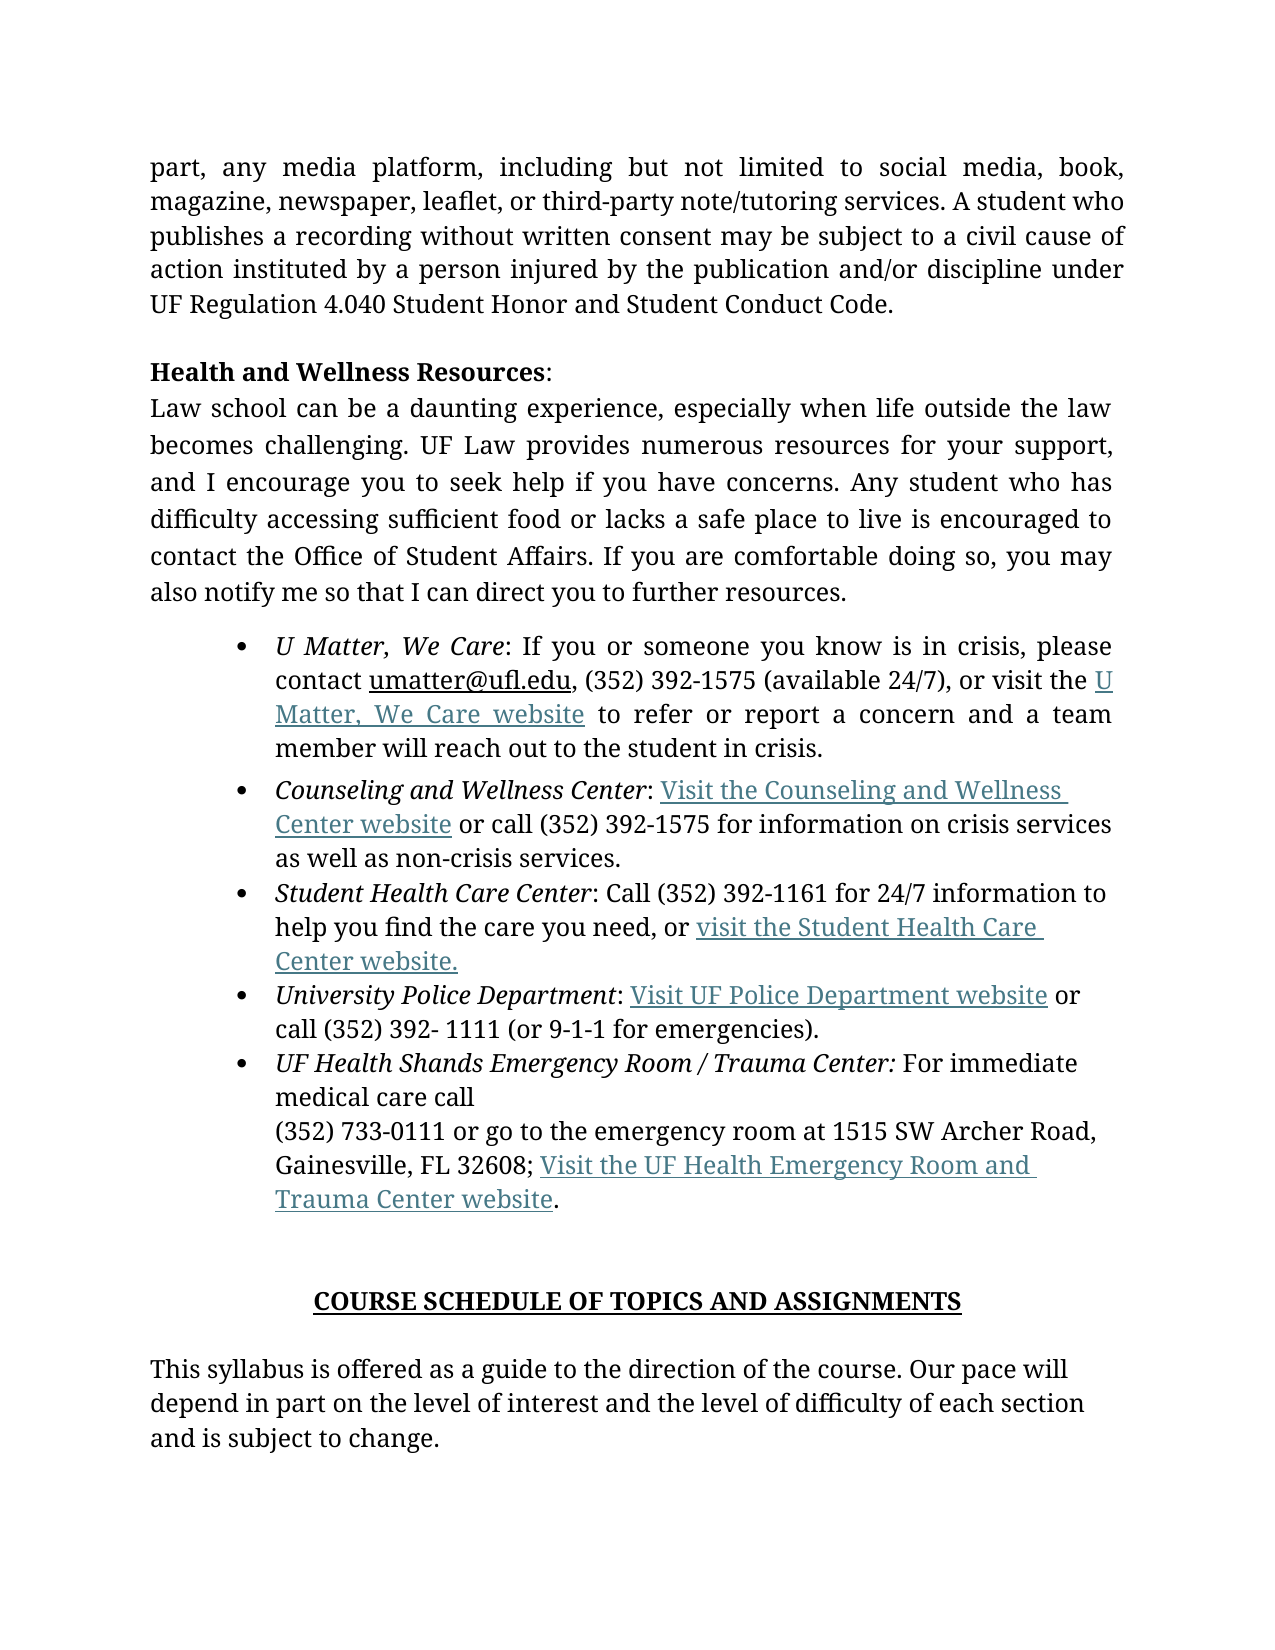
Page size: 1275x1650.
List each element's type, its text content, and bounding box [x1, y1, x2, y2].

text Law school can be a daunting experience, especially when life outside the law becomes challenging. UF Law provides numerous resources for your support, and I encourage you to seek help if you have concerns. Any student who has difficulty accessing sufficient food or lacks a safe place to live is encouraged to contact the Office of Student Affairs. If you are comfortable doing so, you may also notify me so that I can direct you to further resources. [150, 391, 1113, 609]
text Health and Wellness Resources: [150, 354, 1113, 388]
list University Police Department: Visit UF Police Department website or call (352) 392- 1111 (or 9-1-1 for emergencies). [237, 977, 1113, 1046]
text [150, 150, 1125, 320]
list Student Health Care Center: Call (352) 392-1161 for 24/7 information to help you find the care you need, or visit the Student Health Care Center website. [237, 875, 1112, 977]
text (352) 733-0111 or go to the emergency room at 1515 SW Archer Road, Gainesville, FL 32608; Visit the UF Health Emergency Room and Trauma Center website. [275, 1114, 1125, 1216]
list UF Health Shands Emergency Room / Trauma Center: For immediate medical care call [237, 1046, 1125, 1114]
text This syllabus is offered as a guide to the direction of the course. Our pace will depend in part on the level of interest and the level of difficulty of each section and is subject to change. [150, 1352, 1125, 1454]
list U Matter, We Care: If you or someone you know is in crisis, please contact umatter@ufl.edu, (352) 392-1575 (available 24/7), or visit the U Matter, We Care website to refer or report a concern and a team member will reach out to the student in crisis. [237, 628, 1113, 764]
text COURSE SCHEDULE OF TOPICS AND ASSIGNMENTS [150, 1284, 1125, 1318]
list Counseling and Wellness Center: Visit the Counseling and Wellness Center website or call (352) 392-1575 for information on crisis services as well as non-crisis services. [237, 773, 1113, 875]
